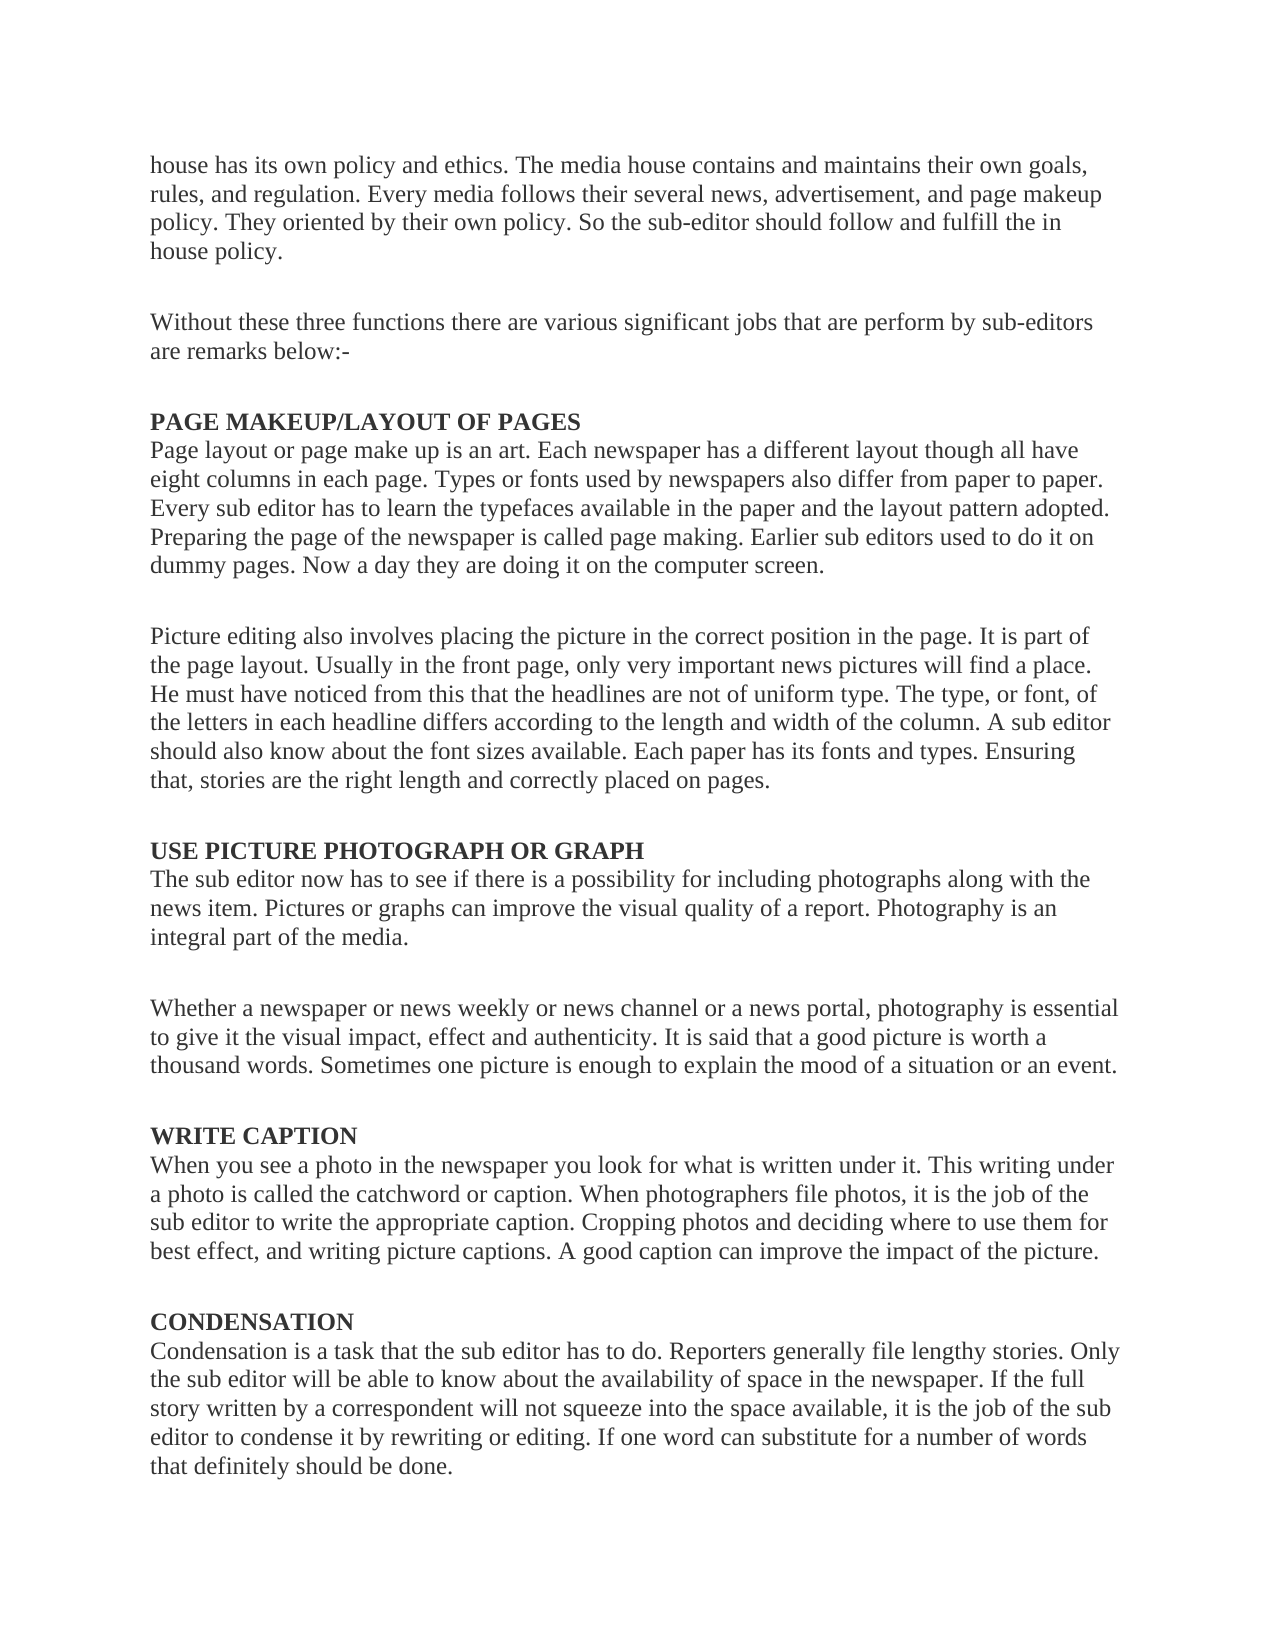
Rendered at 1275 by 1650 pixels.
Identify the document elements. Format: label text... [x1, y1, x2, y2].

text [150, 150, 1125, 265]
text Whether a newspaper or news weekly or news channel or a news portal, photography is essential to give it the visual impact, effect and authenticity. It is said that a good picture is worth a thousand words. Sometimes one picture is enough to explain the mood of a situation or an event. [150, 993, 1125, 1079]
text Page layout or page make up is an art. Each newspaper has a different layout though all have eight columns in each page. Types or fonts used by newspapers also differ from paper to paper. Every sub editor has to learn the typefaces available in the paper and the layout pattern adopted. Preparing the page of the newspaper is called page making. Earlier sub editors used to do it on dummy pages. Now a day they are doing it on the computer screen. [150, 435, 1125, 579]
text WRITE CAPTION [150, 1121, 1125, 1150]
text Condensation is a task that the sub editor has to do. Reporters generally file lengthy stories. Only the sub editor will be able to know about the availability of space in the newspaper. If the full story written by a correspondent will not squeeze into the space available, it is the job of the sub editor to condense it by rewriting or editing. If one word can substitute for a number of words that definitely should be done. [150, 1336, 1125, 1479]
text The sub editor now has to see if there is a possibility for including photographs along with the news item. Pictures or graphs can improve the visual quality of a report. Photography is an integral part of the media. [150, 864, 1125, 951]
text Picture editing also involves placing the picture in the correct position in the page. It is part of the page layout. Usually in the front page, only very important news pictures will find a place. He must have noticed from this that the headlines are not of uniform type. The type, or font, of the letters in each headline differs according to the length and width of the column. A sub editor should also know about the font sizes available. Each paper has its fonts and types. Ensuring that, stories are the right length and correctly placed on pages. [150, 621, 1125, 794]
text USE PICTURE PHOTOGRAPH OR GRAPH [150, 836, 1125, 864]
text PAGE MAKEUP/LAYOUT OF PAGES [150, 407, 1125, 435]
text Without these three functions there are various significant jobs that are perform by sub-editors are remarks below:- [150, 307, 1125, 364]
text When you see a photo in the newspaper you look for what is written under it. This writing under a photo is called the catchword or caption. When photographers file photos, it is the job of the sub editor to write the appropriate caption. Cropping photos and deciding where to use them for best effect, and writing picture captions. A good caption can improve the impact of the picture. [150, 1150, 1125, 1265]
text CONDENSATION [150, 1307, 1125, 1336]
